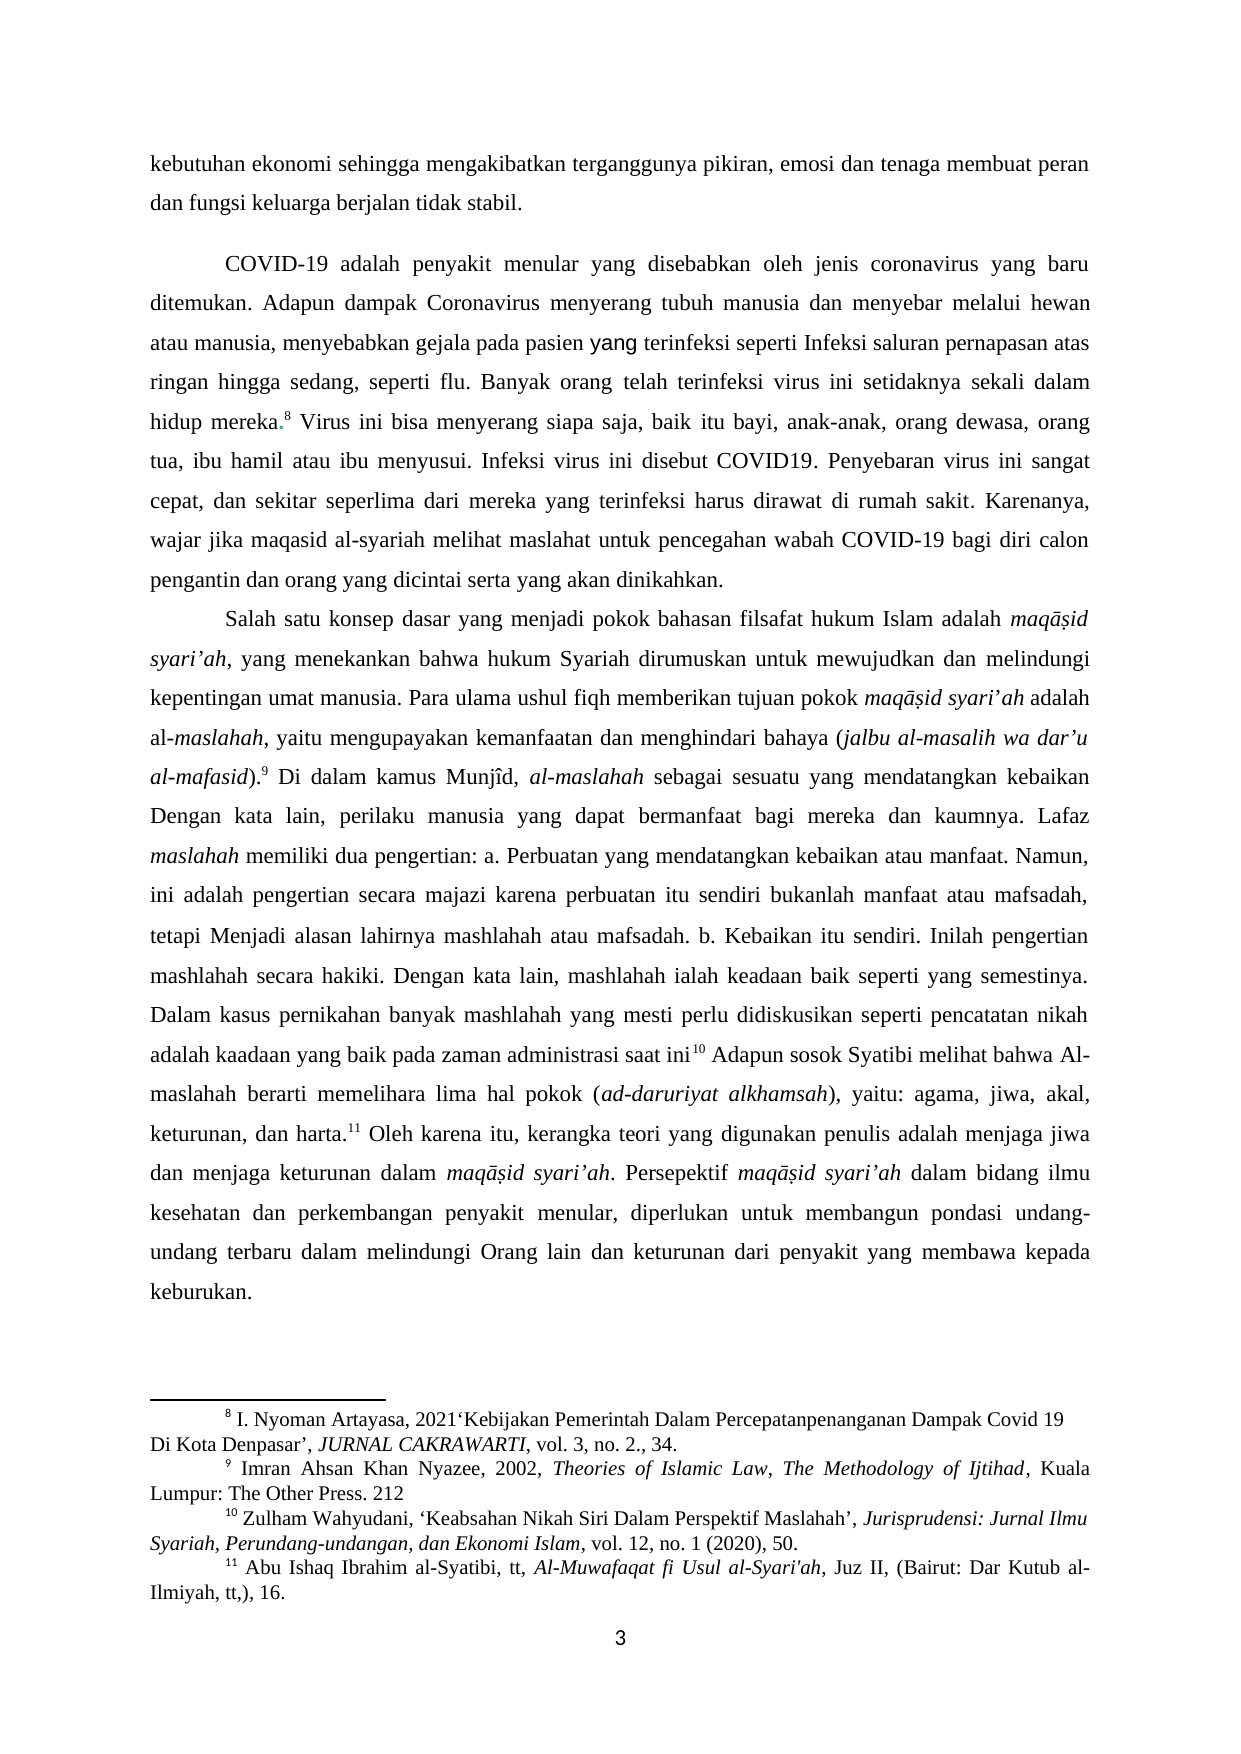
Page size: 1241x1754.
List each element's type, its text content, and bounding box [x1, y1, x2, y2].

text Salah satu konsep dasar yang menjadi pokok bahasan filsafat hukum Islam adalah maqāṣid syari’ah, yang menekankan bahwa hukum Syariah dirumuskan untuk mewujudkan dan melindungi kepentingan umat manusia. Para ulama ushul fiqh memberikan tujuan pokok maqāṣid syari’ah adalah al-maslahah, yaitu mengupayakan kemanfaatan dan menghindari bahaya (jalbu al-masalih wa dar’u al-mafasid). Di dalam kamus Munjîd, al-maslahah sebagai sesuatu yang mendatangkan kebaikan Dengan kata lain, perilaku manusia yang dapat bermanfaat bagi mereka dan kaumnya. Lafaz maslahah memiliki dua pengertian: a. Perbuatan yang mendatangkan kebaikan atau manfaat. Namun, ini adalah pengertian secara majazi karena perbuatan itu sendiri bukanlah manfaat atau mafsadah, tetapi Menjadi alasan lahirnya mashlahah atau mafsadah. b. Kebaikan itu sendiri. Inilah pengertian mashlahah secara hakiki. Dengan kata lain, mashlahah ialah keadaan baik seperti yang semestinya. Dalam kasus pernikahan banyak mashlahah yang mesti perlu didiskusikan seperti pencatatan nikah adalah kaadaan yang baik pada zaman administrasi saat ini Adapun sosok Syatibi melihat bahwa Al-maslahah berarti memelihara lima hal pokok (ad-daruriyat alkhamsah), yaitu: agama, jiwa, akal, keturunan, dan harta. Oleh karena itu, kerangka teori yang digunakan penulis adalah menjaga jiwa dan menjaga keturunan dalam maqāṣid syari’ah. Persepektif maqāṣid syari’ah dalam bidang ilmu kesehatan dan perkembangan penyakit menular, diperlukan untuk membangun pondasi undang-undang terbaru dalam melindungi Orang lain dan keturunan dari penyakit yang membawa kepada keburukan. [150, 605, 1090, 1304]
text COVID-19 adalah penyakit menular yang disebabkan oleh jenis coronavirus yang baru ditemukan. Adapun dampak Coronavirus menyerang tubuh manusia dan menyebar melalui hewan atau manusia, menyebabkan gejala pada pasien yang terinfeksi seperti Infeksi saluran pernapasan atas ringan hingga sedang, seperti flu. Banyak orang telah terinfeksi virus ini setidaknya sekali dalam hidup mereka. Virus ini bisa menyerang siapa saja, baik itu bayi, anak-anak, orang dewasa, orang tua, ibu hamil atau ibu menyusui. Infeksi virus ini disebut COVID19. Penyebaran virus ini sangat cepat, dan sekitar seperlima dari mereka yang terinfeksi harus dirawat di rumah sakit. Karenanya, wajar jika maqasid al-syariah melihat maslahat untuk pencegahan wabah COVID-19 bagi diri calon pengantin dan orang yang dicintai serta yang akan dinikahkan. [150, 250, 1090, 592]
text Dampak pandemi terhadap sektor ekonomi Indonesia antara lain terjadinya pemutusan hubungan kerja, pengurangan impor, kenaikan harga (inflasi) dan kerugian di industri pariwisata telah menyebabkan penurunan okupansi. Di samping itu, dampak dari pandemi COVID19 juga menyebabkan rendahnya sentimen investor terhadap pasar, yang pada gilirannya menyebabkan tren pasar negatif. Ada kebutuhan mendesak untuk langkah-langkah fiskal dan moneter strategis untuk merangsang ekonomi. Dengan perkembangan kasus pandemi COVID19, pasar lebih berfluktuasi ke arah negatif. Adapun dampak ekonomi terhadap keluarga dapat dilihat dengan sulitnya memenuhi kebutuhan ekonomi sehingga mengakibatkan terganggunya pikiran, emosi dan tenaga membuat peran dan fungsi keluarga berjalan tidak stabil. [150, 150, 1090, 216]
